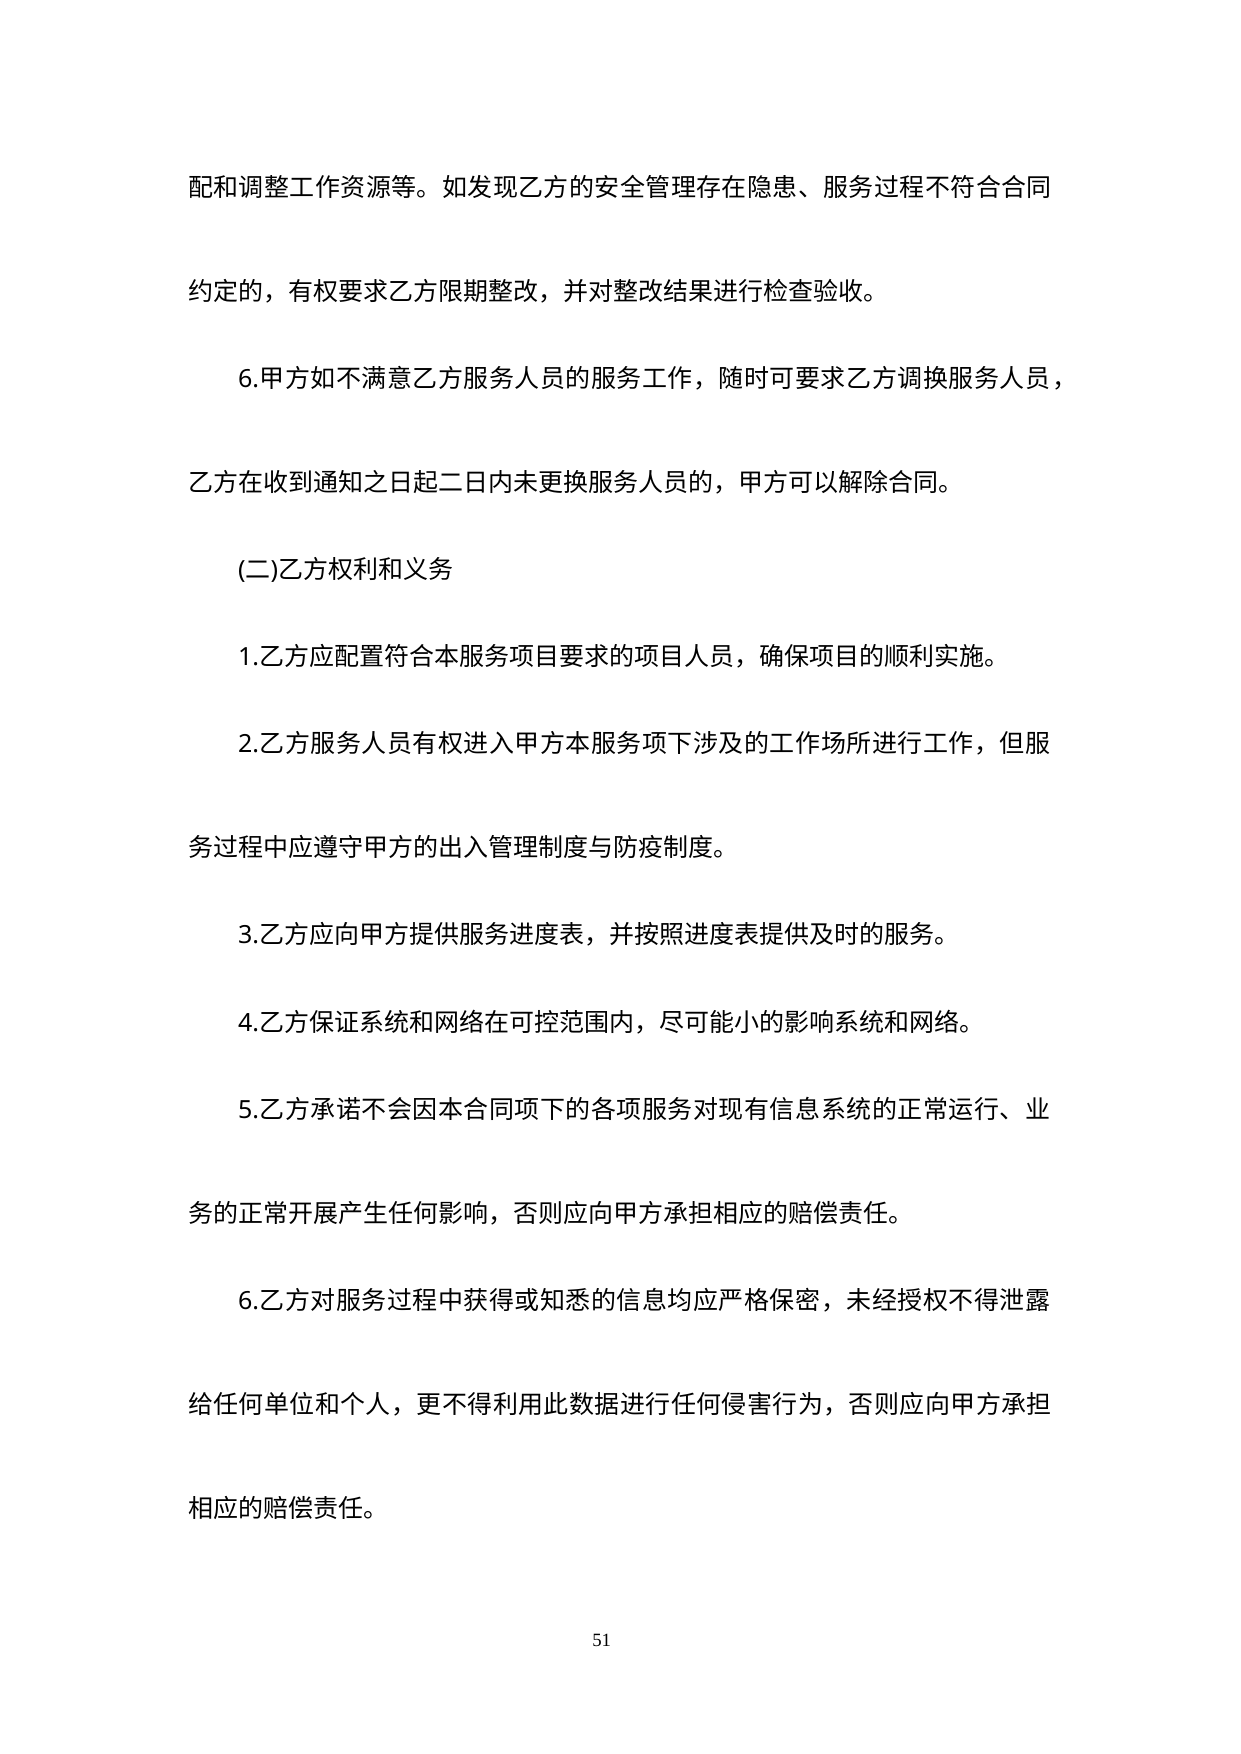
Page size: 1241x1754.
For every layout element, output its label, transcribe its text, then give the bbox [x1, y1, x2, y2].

text 3.乙方应向甲方提供服务进度表，并按照进度表提供及时的服务。 [188, 898, 1052, 968]
text 6.乙方对服务过程中获得或知悉的信息均应严格保密，未经授权不得泄露给任何单位和个人，更不得利用此数据进行任何侵害行为，否则应向甲方承担相应的赔偿责任。 [188, 1264, 1052, 1541]
text 5.乙方承诺不会因本合同项下的各项服务对现有信息系统的正常运行、业务的正常开展产生任何影响，否则应向甲方承担相应的赔偿责任。 [188, 1073, 1052, 1246]
text 1.乙方应配置符合本服务项目要求的项目人员，确保项目的顺利实施。 [188, 620, 1052, 689]
text 6.甲方如不满意乙方服务人员的服务工作，随时可要求乙方调换服务人员，乙方在收到通知之日起二日内未更换服务人员的，甲方可以解除合同。 [188, 342, 1052, 515]
text 2.乙方服务人员有权进入甲方本服务项下涉及的工作场所进行工作，但服务过程中应遵守甲方的出入管理制度与防疫制度。 [188, 707, 1052, 880]
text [188, 151, 1052, 324]
text (二)乙方权利和义务 [188, 533, 1052, 602]
text 4.乙方保证系统和网络在可控范围内，尽可能小的影响系统和网络。 [188, 986, 1052, 1055]
